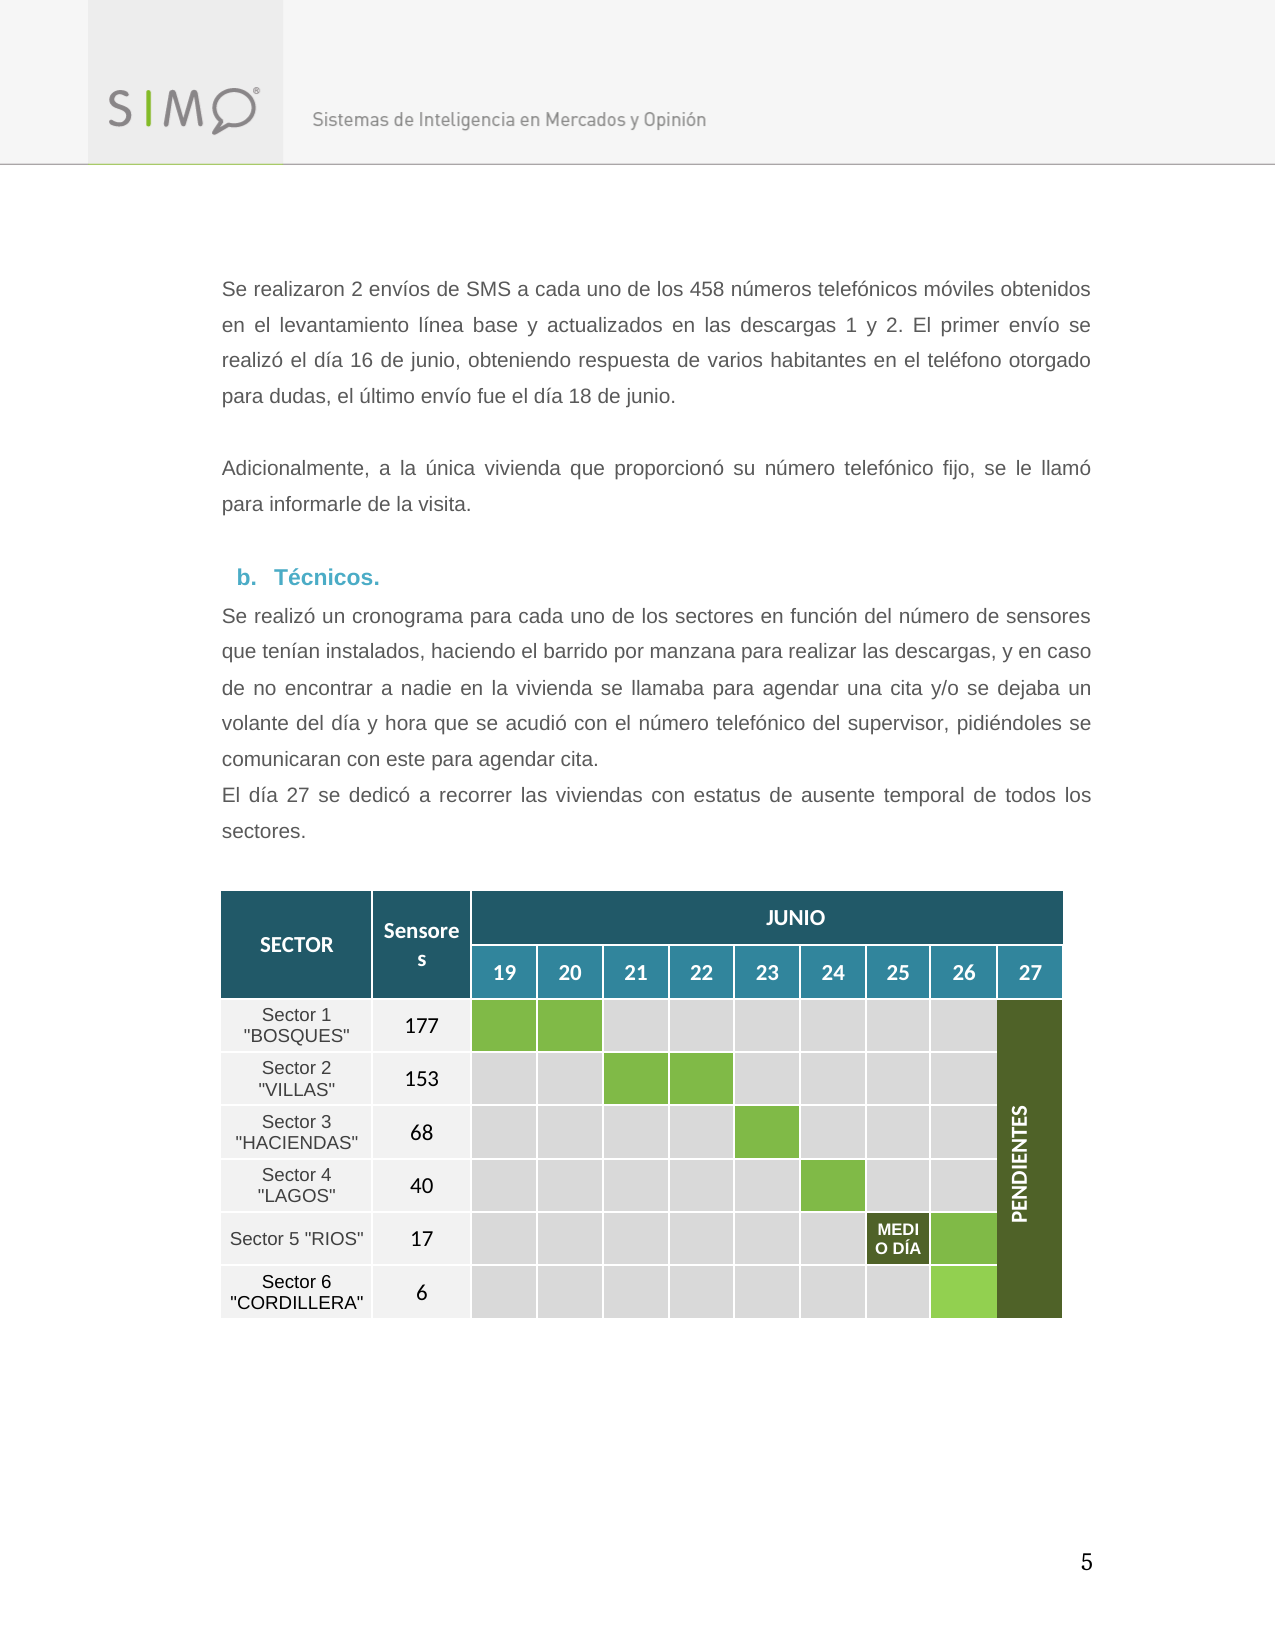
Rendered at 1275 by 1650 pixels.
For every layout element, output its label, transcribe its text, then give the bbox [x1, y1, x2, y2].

table_cell [735, 1053, 799, 1104]
table_cell [472, 1266, 536, 1318]
table_cell 20 [538, 946, 602, 998]
table_cell 17 [373, 1213, 470, 1264]
table_cell [931, 1000, 997, 1051]
table_header [472, 891, 528, 944]
table_cell 68 [373, 1106, 470, 1158]
table_cell PENDIENTES [997, 1000, 1062, 1318]
table_cell [801, 1106, 865, 1158]
table_cell [538, 1160, 602, 1211]
list Se realizó un cronograma para cada uno de los sectores en función del número de sensores que tenían instalados, haciendo el barrido por manzana para realizar las descargas, y en caso de no encontrar a nadie en la vivienda se llamaba para agendar una cita y/o se dejaba un volante del día y hora que se acudió con el número telefónico del supervisor, pidiéndoles se comunicaran con este para agendar cita. [222, 603, 1093, 771]
table_cell [931, 1106, 997, 1158]
picture [0, 0, 1275, 200]
table_cell [867, 1000, 929, 1051]
table_cell Sector 1 "BOSQUES" [221, 1000, 371, 1051]
table_cell [604, 1160, 668, 1211]
table_cell [670, 1106, 733, 1158]
table_cell [538, 1053, 602, 1104]
table_cell 6 [373, 1266, 470, 1318]
table_cell [472, 1213, 536, 1264]
table_cell [735, 1213, 799, 1264]
table_cell 26 [931, 946, 996, 998]
table_cell [801, 1266, 865, 1318]
table_cell [735, 1106, 799, 1158]
table_header Sensores [373, 891, 470, 998]
table_cell [735, 1000, 799, 1051]
list El día 27 se dedicó a recorrer las viviendas con estatus de ausente temporal de todos los sectores. [222, 783, 1093, 843]
table_cell [604, 1000, 668, 1051]
table_cell [670, 1213, 733, 1264]
table_cell [931, 1053, 997, 1104]
table_cell Sector 3 "HACIENDAS" [221, 1106, 371, 1158]
table_cell [867, 1053, 929, 1104]
table_cell [801, 1160, 865, 1211]
table_cell Sector 5 "RIOS" [221, 1213, 371, 1264]
table_cell 23 [735, 946, 799, 998]
table_cell [801, 1000, 865, 1051]
table_cell [472, 1000, 536, 1051]
table_cell 21 [604, 946, 668, 998]
table_header SECTOR [221, 891, 371, 998]
table_cell 153 [373, 1053, 470, 1104]
list Se realizaron 2 envíos de SMS a cada uno de los 458 números telefónicos móviles obtenidos en el levantamiento línea base y actualizados en las descargas 1 y 2. El primer envío se realizó el día 16 de junio, obteniendo respuesta de varios habitantes en el teléfono otorgado para dudas, el último envío fue el día 18 de junio. [222, 276, 1093, 408]
list Adicionalmente, a la única vivienda que proporcionó su número telefónico fijo, se le llamó para informarle de la visita. [222, 456, 1093, 516]
table_cell [867, 1266, 929, 1318]
table_cell Sector 6 "CORDILLERA" [221, 1266, 371, 1318]
table_cell [670, 1000, 733, 1051]
table_cell Sector 2 "VILLAS" [221, 1053, 371, 1104]
table_cell [538, 1266, 602, 1318]
table_cell [931, 1266, 997, 1318]
table_cell [538, 1213, 602, 1264]
table_cell [867, 1106, 929, 1158]
table_cell [670, 1053, 733, 1104]
table_cell [735, 1266, 799, 1318]
table_cell [801, 1213, 865, 1264]
table_cell 40 [373, 1160, 470, 1211]
table_cell [604, 1053, 668, 1104]
table_cell [604, 1106, 668, 1158]
table_cell [735, 1160, 799, 1211]
table_cell [931, 1160, 997, 1211]
table_cell [604, 1213, 668, 1264]
table_cell 22 [670, 946, 733, 998]
table_cell 19 [472, 946, 536, 998]
table_cell [801, 1053, 865, 1104]
table_cell [538, 1106, 602, 1158]
table_cell MEDIO DÍA [867, 1213, 929, 1264]
table_cell [867, 1160, 929, 1211]
table_cell 27 [998, 946, 1062, 998]
table_cell 25 [867, 946, 929, 998]
table_cell [670, 1160, 733, 1211]
table_cell Sector 4 "LAGOS" [221, 1160, 371, 1211]
table_cell [931, 1213, 997, 1264]
list Técnicos. [236, 564, 1093, 590]
table_cell 177 [373, 1000, 470, 1051]
table_cell [538, 1000, 602, 1051]
table_cell [472, 1160, 536, 1211]
table_cell [604, 1266, 668, 1318]
table_header JUNIO [528, 891, 1063, 944]
table_cell 24 [801, 946, 865, 998]
table_cell [472, 1106, 536, 1158]
table_cell [670, 1266, 733, 1318]
table_cell [472, 1053, 536, 1104]
